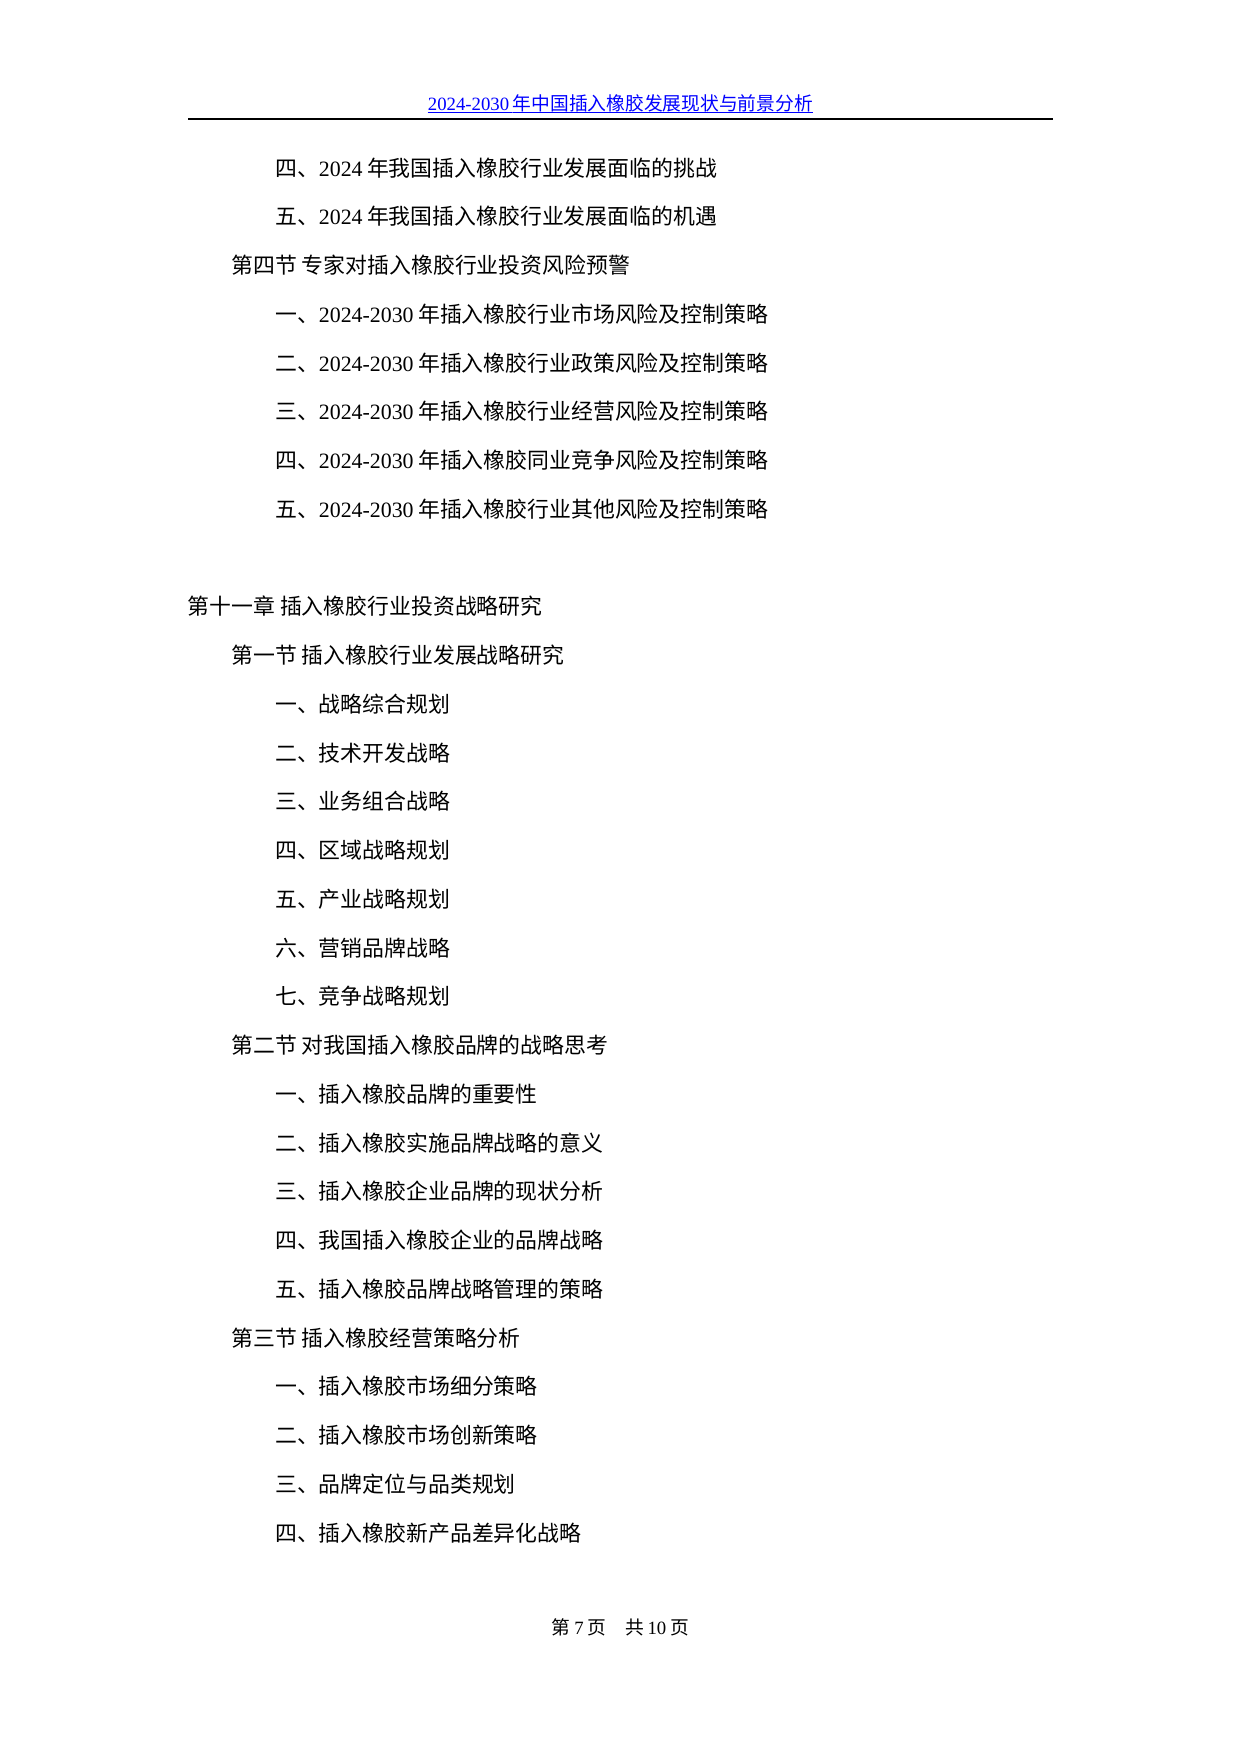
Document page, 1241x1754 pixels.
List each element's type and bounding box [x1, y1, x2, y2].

text [187, 150, 1053, 1548]
